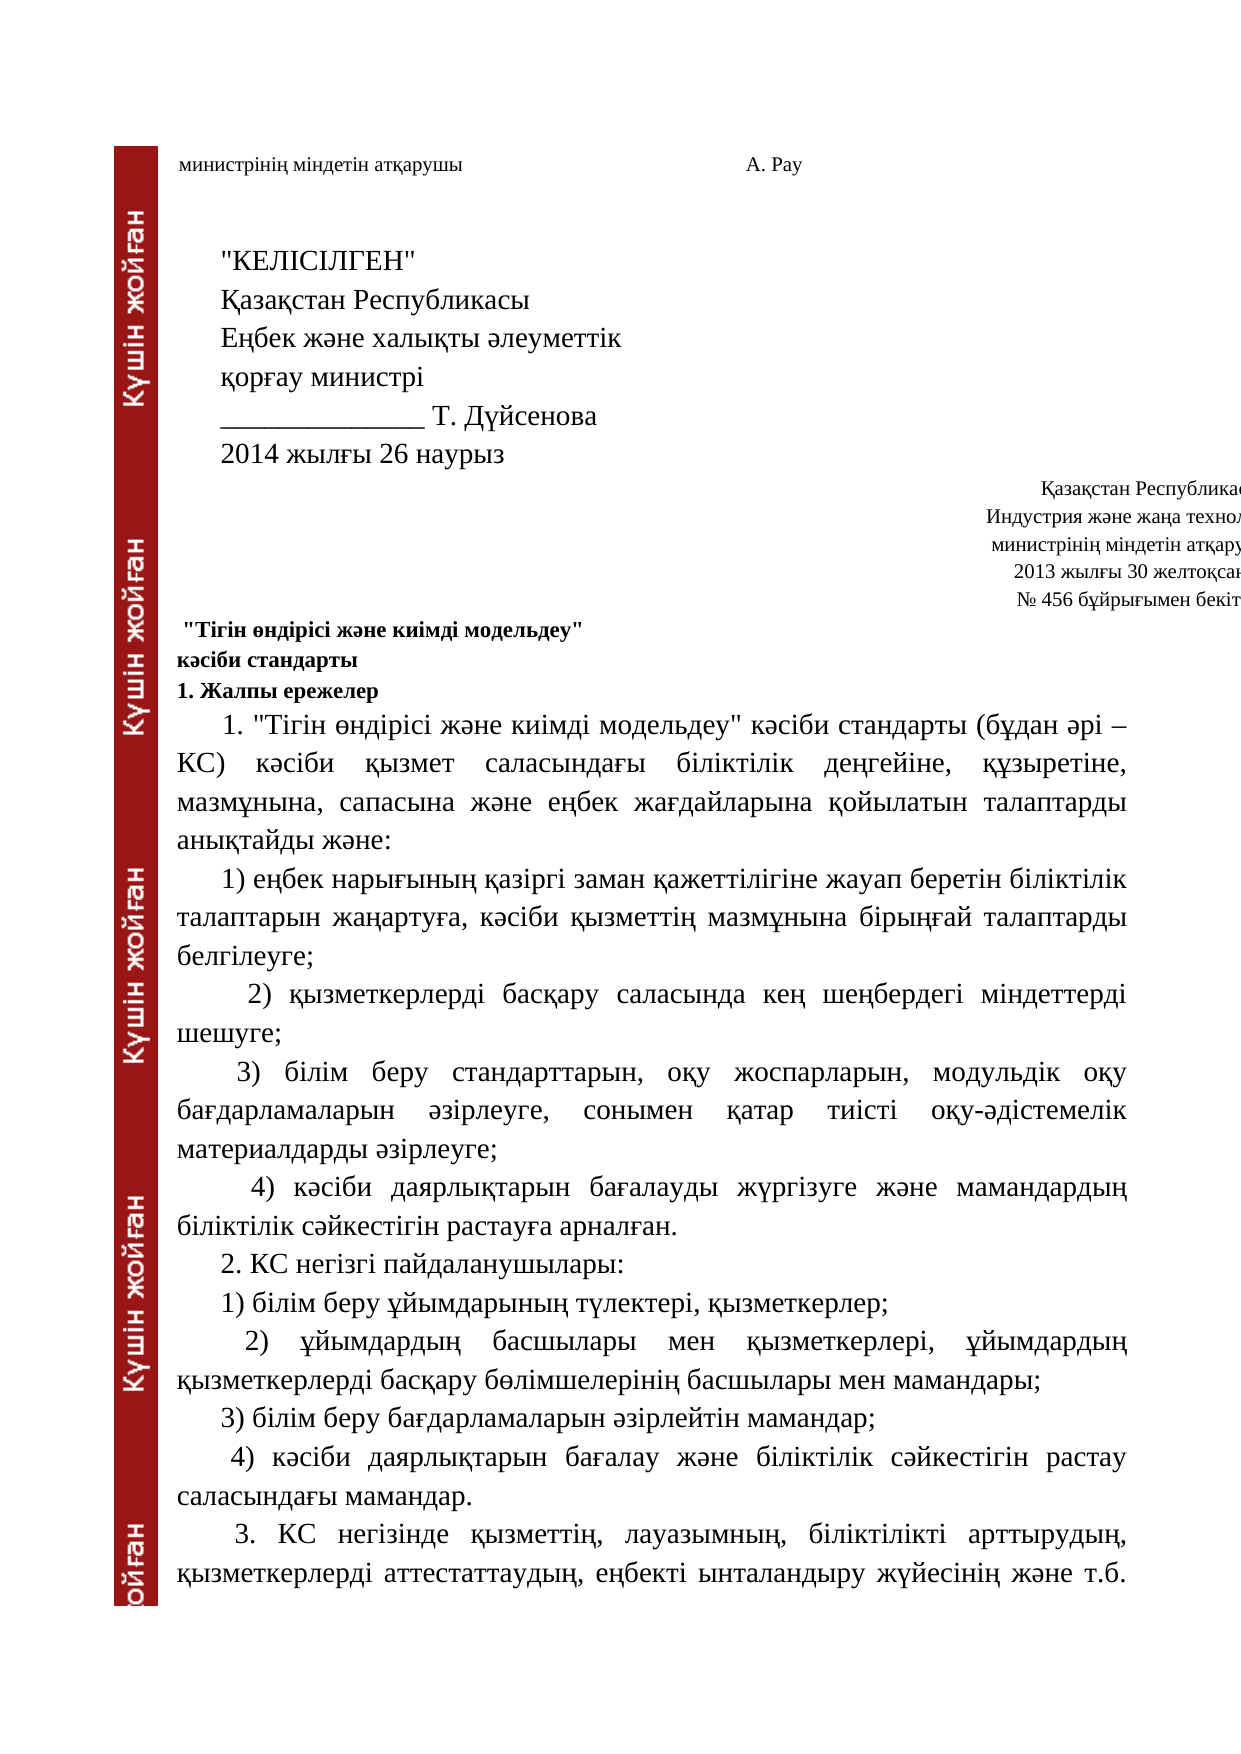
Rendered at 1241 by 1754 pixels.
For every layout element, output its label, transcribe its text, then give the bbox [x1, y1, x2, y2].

table_header Қазақстан Республикасы Индустрия және жаңа технологиялар министрінің міндетін атқарушының 2013 жылғы 30 желтоқсандағы № 456 бұйрығымен бекітілген [912, 475, 1240, 616]
table_cell министрінің міндетін атқарушы [101, 150, 742, 183]
text 2) ұйымдардың басшылары мен қызметкерлері, ұйымдардың қызметкерлерді басқару бөлімшелерінің басшылары мен мамандары; [112, 1323, 1128, 1396]
picture [114, 1434, 158, 1439]
picture [114, 1318, 158, 1323]
text 1. "Тігін өндірісі және киімді модельдеу" кәсіби стандарты (бұдан әрі – КС) кәсіби қызмет саласындағы біліктілік деңгейіне, құзыретіне, мазмұнына, сапасына және еңбек жағдайларына қойылатын талаптарды анықтайды және: [112, 707, 1128, 856]
picture [114, 470, 158, 475]
table_cell А. Рау [742, 150, 1240, 183]
text қорғау министрі [112, 359, 1128, 393]
text 4) кәсіби даярлықтарын бағалауды жүргізуге және мамандардың біліктілік сәйкестігін растауға арналған. [112, 1169, 1128, 1241]
picture [114, 1588, 158, 1606]
picture [114, 146, 158, 150]
picture [114, 277, 158, 282]
text 4) кәсіби даярлықтарын бағалау және біліктілік сәйкестігін растау саласындағы мамандар. [112, 1439, 1128, 1511]
text 3) білім беру стандарттарын, оқу жоспарларын, модульдік оқу бағдарламаларын әзірлеуге, сонымен қатар тиісті оқу-әдістемелік материалдарды әзірлеуге; [112, 1054, 1128, 1164]
picture [114, 1280, 158, 1285]
text 2014 жылғы 26 наурыз [112, 436, 1128, 470]
picture [114, 316, 158, 321]
picture [114, 1049, 158, 1054]
picture [114, 1241, 158, 1246]
text 2) қызметкерлерді басқару саласында кең шеңбердегі міндеттерді шешуге; [112, 977, 1128, 1049]
text 1) білім беру ұйымдарының түлектері, қызметкерлер; [112, 1285, 1128, 1318]
table_header [101, 475, 912, 616]
picture [114, 856, 158, 861]
text ______________ Т. Дүйсенова [112, 398, 1128, 431]
picture [114, 354, 158, 359]
picture [114, 703, 158, 707]
picture [114, 431, 158, 436]
text 1) еңбек нарығының қазіргі заман қажеттілігіне жауап беретін біліктілік талаптарын жаңартуға, кәсіби қызметтің мазмұнына бірыңғай талаптарды белгілеуге; [112, 861, 1128, 972]
text "КЕЛІСІЛГЕН" [112, 243, 1128, 277]
picture [114, 183, 158, 243]
text Қазақстан Республикасы [112, 282, 1128, 316]
picture [114, 1511, 158, 1516]
text 2. КС негізгі пайдаланушылары: [112, 1246, 1128, 1280]
picture [114, 1396, 158, 1401]
text Еңбек және халықты әлеуметтік [112, 321, 1128, 354]
picture [114, 1164, 158, 1169]
picture [114, 972, 158, 977]
text 3) білім беру бағдарламаларын әзірлейтін мамандар; [112, 1401, 1128, 1434]
picture [114, 393, 158, 398]
text "Тігін өндірісі және киімді модельдеу" кәсіби стандарты 1. Жалпы ережелер [112, 616, 1128, 703]
